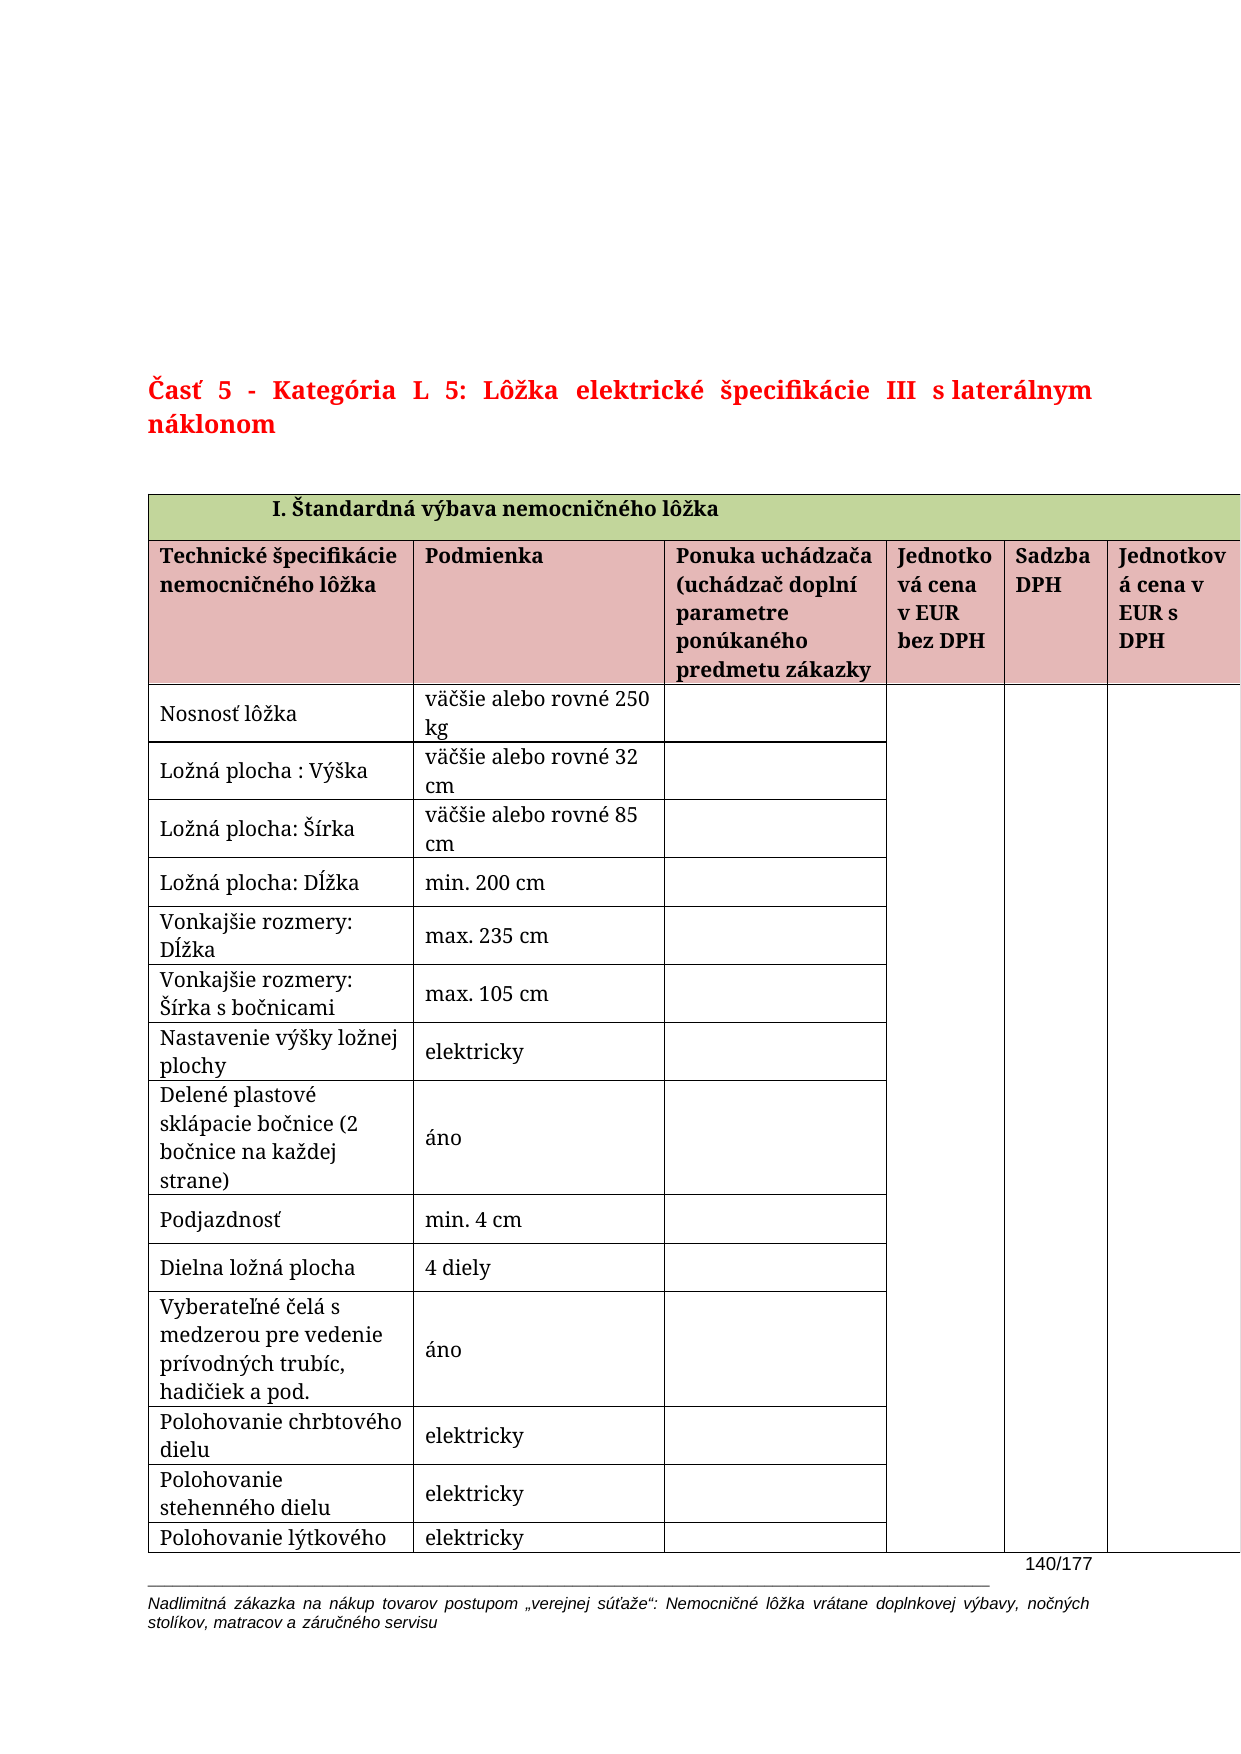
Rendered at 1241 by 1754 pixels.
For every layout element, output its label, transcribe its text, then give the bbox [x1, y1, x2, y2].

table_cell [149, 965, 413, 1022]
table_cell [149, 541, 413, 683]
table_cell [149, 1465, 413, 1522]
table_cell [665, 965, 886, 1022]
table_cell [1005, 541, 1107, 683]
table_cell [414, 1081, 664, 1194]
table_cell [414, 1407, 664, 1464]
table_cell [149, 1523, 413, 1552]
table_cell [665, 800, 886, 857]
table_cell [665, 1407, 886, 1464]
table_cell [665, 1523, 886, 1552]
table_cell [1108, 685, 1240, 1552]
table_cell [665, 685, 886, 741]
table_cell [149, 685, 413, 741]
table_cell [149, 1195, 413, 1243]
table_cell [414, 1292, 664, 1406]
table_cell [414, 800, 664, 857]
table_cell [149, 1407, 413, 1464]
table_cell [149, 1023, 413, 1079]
text Časť 5 - Kategória L 5: Lôžka elektrické špecifikácie III s laterálnym náklonom [148, 373, 1092, 441]
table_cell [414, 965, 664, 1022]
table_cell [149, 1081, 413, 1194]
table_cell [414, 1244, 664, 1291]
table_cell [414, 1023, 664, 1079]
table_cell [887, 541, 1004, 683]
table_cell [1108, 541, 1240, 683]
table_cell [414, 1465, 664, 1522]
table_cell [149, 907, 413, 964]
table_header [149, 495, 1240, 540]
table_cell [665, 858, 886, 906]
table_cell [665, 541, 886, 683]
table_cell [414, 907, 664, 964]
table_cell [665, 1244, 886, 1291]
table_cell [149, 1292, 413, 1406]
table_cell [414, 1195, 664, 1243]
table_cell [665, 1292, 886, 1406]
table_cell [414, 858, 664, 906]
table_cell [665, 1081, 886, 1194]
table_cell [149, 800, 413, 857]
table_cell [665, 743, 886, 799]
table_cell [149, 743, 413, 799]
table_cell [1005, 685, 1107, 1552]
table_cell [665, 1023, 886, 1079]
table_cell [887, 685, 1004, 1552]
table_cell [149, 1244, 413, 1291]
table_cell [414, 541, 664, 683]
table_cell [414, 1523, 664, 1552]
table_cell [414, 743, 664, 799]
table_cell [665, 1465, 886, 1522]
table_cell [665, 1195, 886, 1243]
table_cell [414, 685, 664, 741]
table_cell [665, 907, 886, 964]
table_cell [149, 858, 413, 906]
